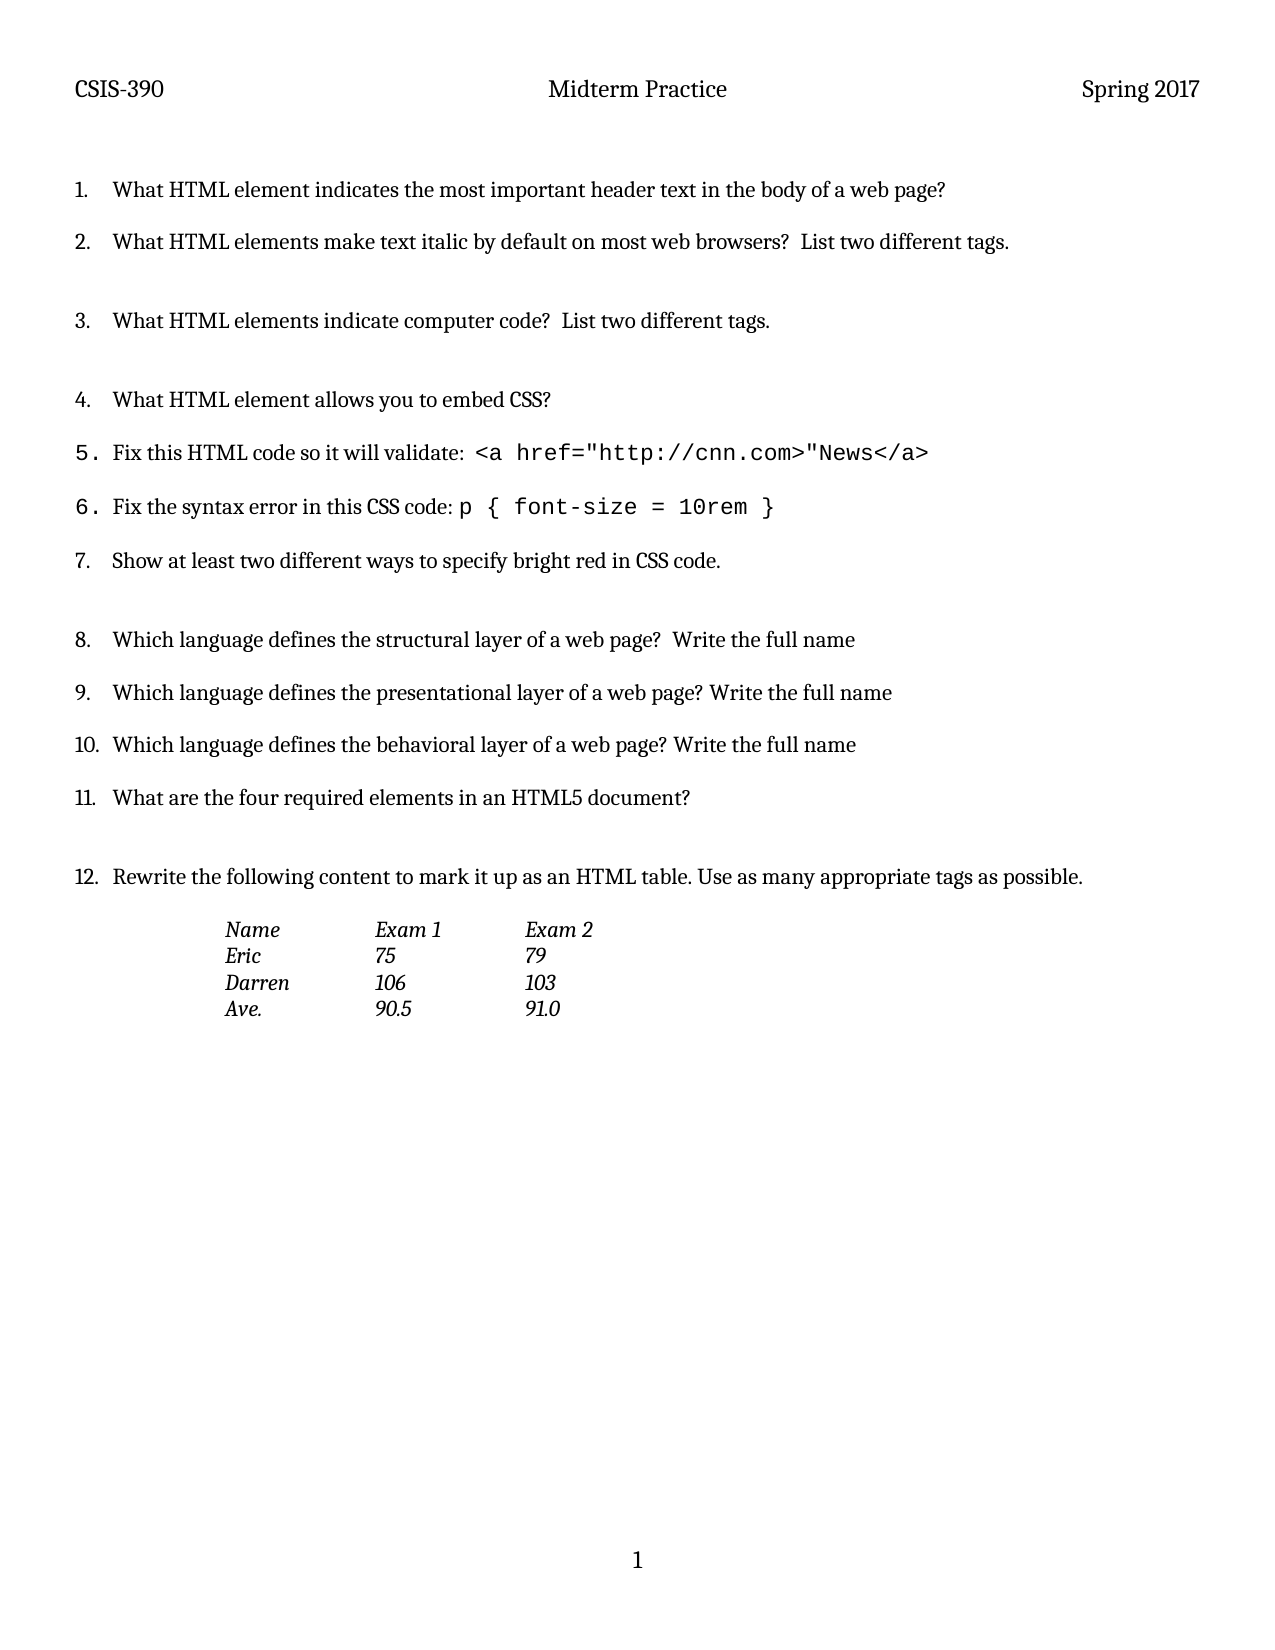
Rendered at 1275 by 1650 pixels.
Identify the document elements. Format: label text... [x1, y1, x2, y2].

list Darren 106 103 [150, 969, 1200, 996]
list What HTML elements indicate computer code? List two different tags. [75, 308, 1200, 334]
list Show at least two different ways to specify bright red in CSS code. [75, 548, 1200, 574]
list Fix this HTML code so it will validate: <a href="http://cnn.com>"News</a> [75, 440, 1200, 467]
list What HTML element indicates the most important header text in the body of a web page? [75, 176, 1200, 203]
list Which language defines the presentational layer of a web page? Write the full name [75, 679, 1200, 706]
list Rewrite the following content to mark it up as an HTML table. Use as many appropriate tags as possible. [75, 864, 1200, 890]
list What HTML elements make text italic by default on most web browsers? List two different tags. [75, 229, 1200, 255]
list What HTML element allows you to embed CSS? [75, 387, 1200, 413]
list Eric 75 79 [187, 943, 1200, 969]
list Which language defines the structural layer of a web page? Write the full name [75, 627, 1200, 653]
list What are the four required elements in an HTML5 document? [75, 785, 1200, 811]
list Ave. 90.5 91.0 [150, 996, 1200, 1022]
list Which language defines the behavioral layer of a web page? Write the full name [75, 732, 1200, 758]
list Name Exam 1 Exam 2 [225, 917, 1200, 943]
list Fix the syntax error in this CSS code: p { font-size = 10rem } [75, 494, 1200, 521]
